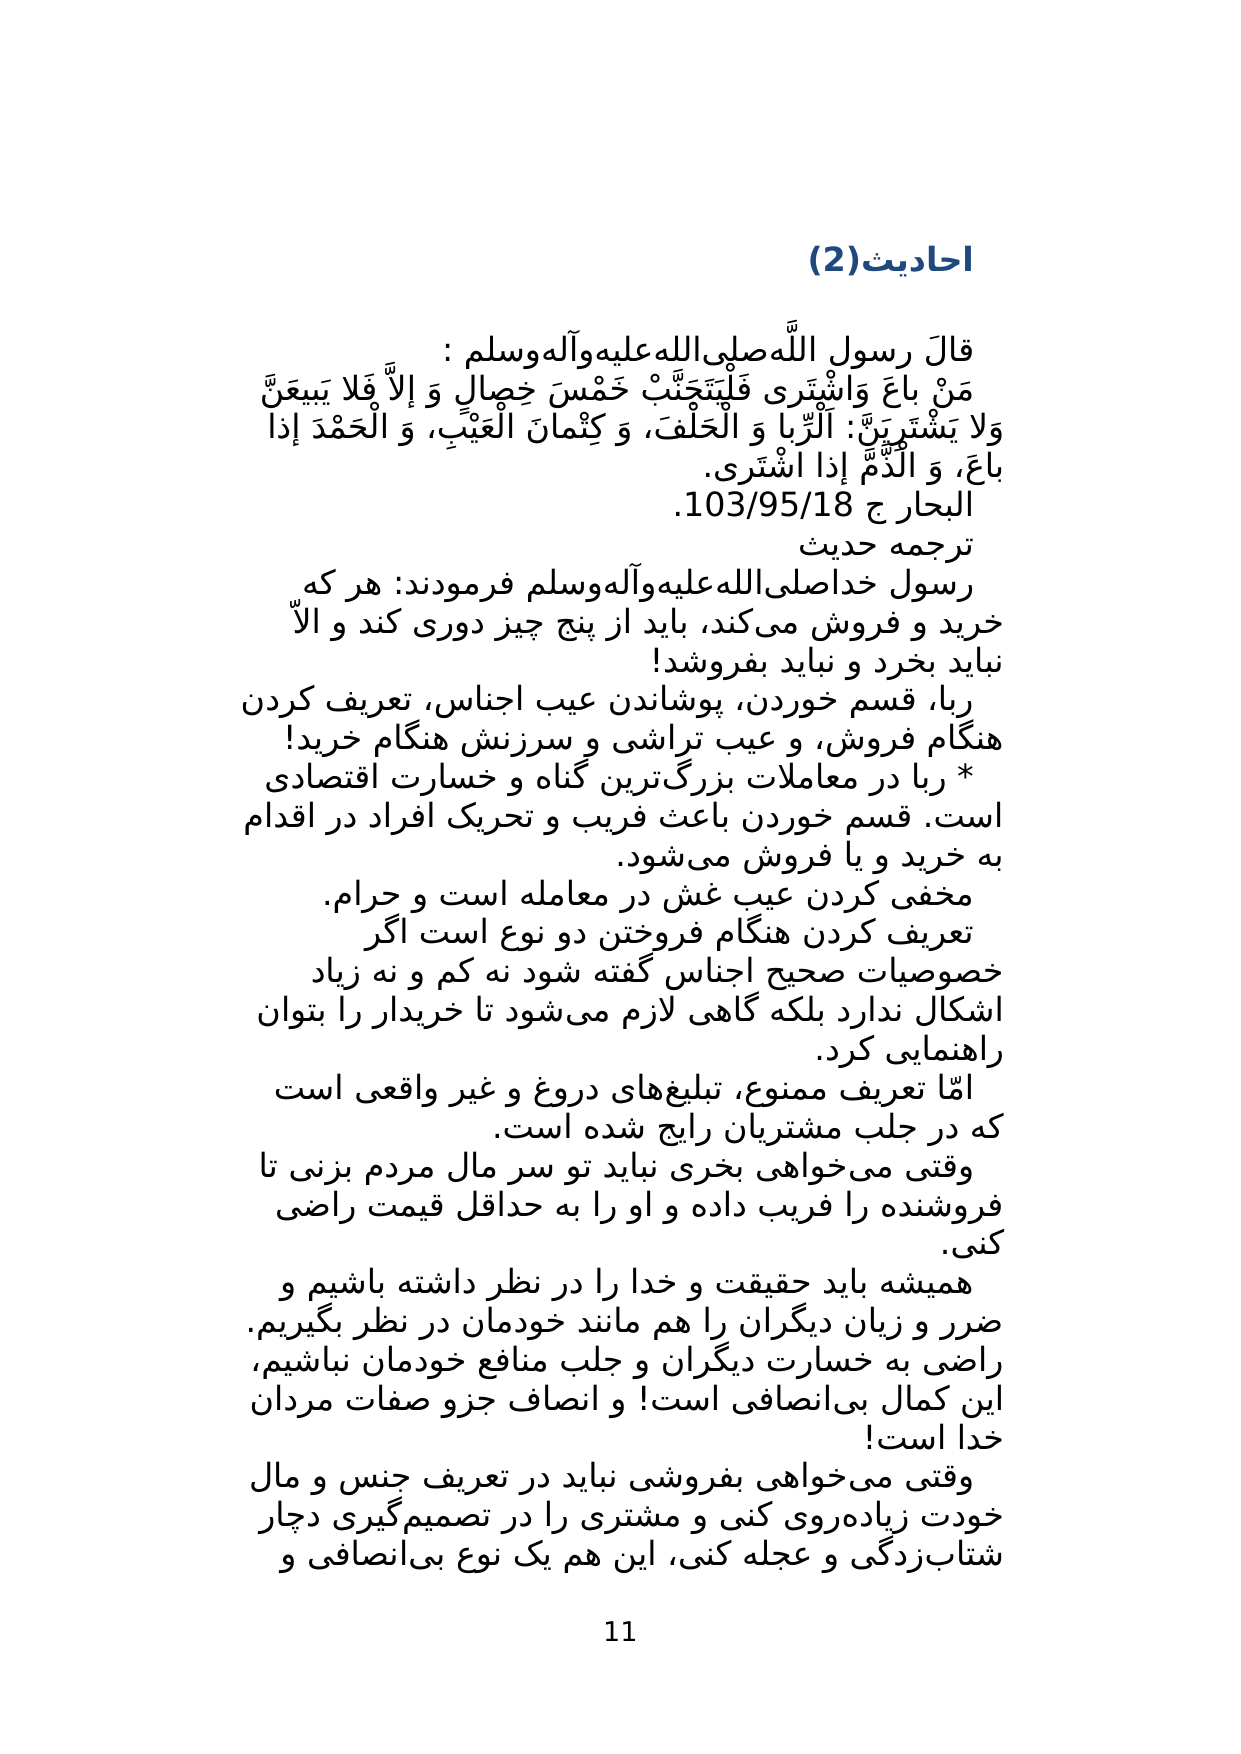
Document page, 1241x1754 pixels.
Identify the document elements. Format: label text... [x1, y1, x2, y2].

text البحار ج 103/95/18. [236, 486, 1004, 524]
subtitle احادیث(2) [236, 241, 1004, 279]
text * ربا در معاملات بزرگ‌ترین گناه و خسارت اقتصادی است. قسم خوردن باعث فریب و تحریک افراد در اقدام به خرید و یا فروش می‌شود. [236, 758, 1004, 874]
text وقتی می‌خواهی بخری نباید تو سر مال مردم بزنی تا فروشنده را فریب داده و او را به حداقل قیمت راضی کنی. [236, 1146, 1004, 1263]
text امّا تعریف ممنوع، تبلیغ‌های دروغ و غیر واقعی است که در جلب مشتریان رایج شده است. [236, 1068, 1004, 1146]
text مخفی کردن عیب غش در معامله است و حرام. [236, 874, 1004, 913]
text مَنْ باعَ وَاشْتَری فَلْیَتَجَنَّبْ خَمْسَ خِصالٍ وَ إلاَّ فَلا یَبیعَنَّ وَلا یَشْتَرِیَنَّ: اَلْرِّبا وَ الْحَلْفَ، وَ کِتْمانَ الْعَیْبِ، وَ الْحَمْدَ إذا باعَ، وَ الْذَّمَّ إذا اشْتَری. [236, 369, 1004, 486]
text همیشه باید حقیقت و خدا را در نظر داشته باشیم و ضرر و زیان دیگران را هم مانند خودمان در نظر بگیریم. راضی به خسارت دیگران و جلب منافع خودمان نباشیم، این کمال بی‌انصافی است! و انصاف جزو صفات مردان خدا است! [236, 1263, 1004, 1457]
text قالَ رسول اللَّه‌صلى‌الله‌عليه‌وآله‌وسلم : [236, 330, 1004, 369]
text رسول خداصلى‌الله‌عليه‌وآله‌وسلم فرمودند: هر که خرید و فروش می‌کند، باید از پنج چیز دوری کند و الاّ نباید بخرد و نباید بفروشد! [236, 563, 1004, 680]
text ربا، قسم خوردن، پوشاندن عیب اجناس، تعریف کردن هنگام فروش، و عیب تراشی و سرزنش هنگام خرید! [236, 680, 1004, 758]
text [236, 1457, 1004, 1573]
text تعریف کردن هنگام فروختن دو نوع است اگر خصوصیات صحیح اجناس گفته شود نه کم و نه زیاد اشکال ندارد بلکه گاهی لازم می‌شود تا خریدار را بتوان راهنمایی کرد. [236, 913, 1004, 1068]
text ترجمه حدیث [236, 524, 1004, 563]
